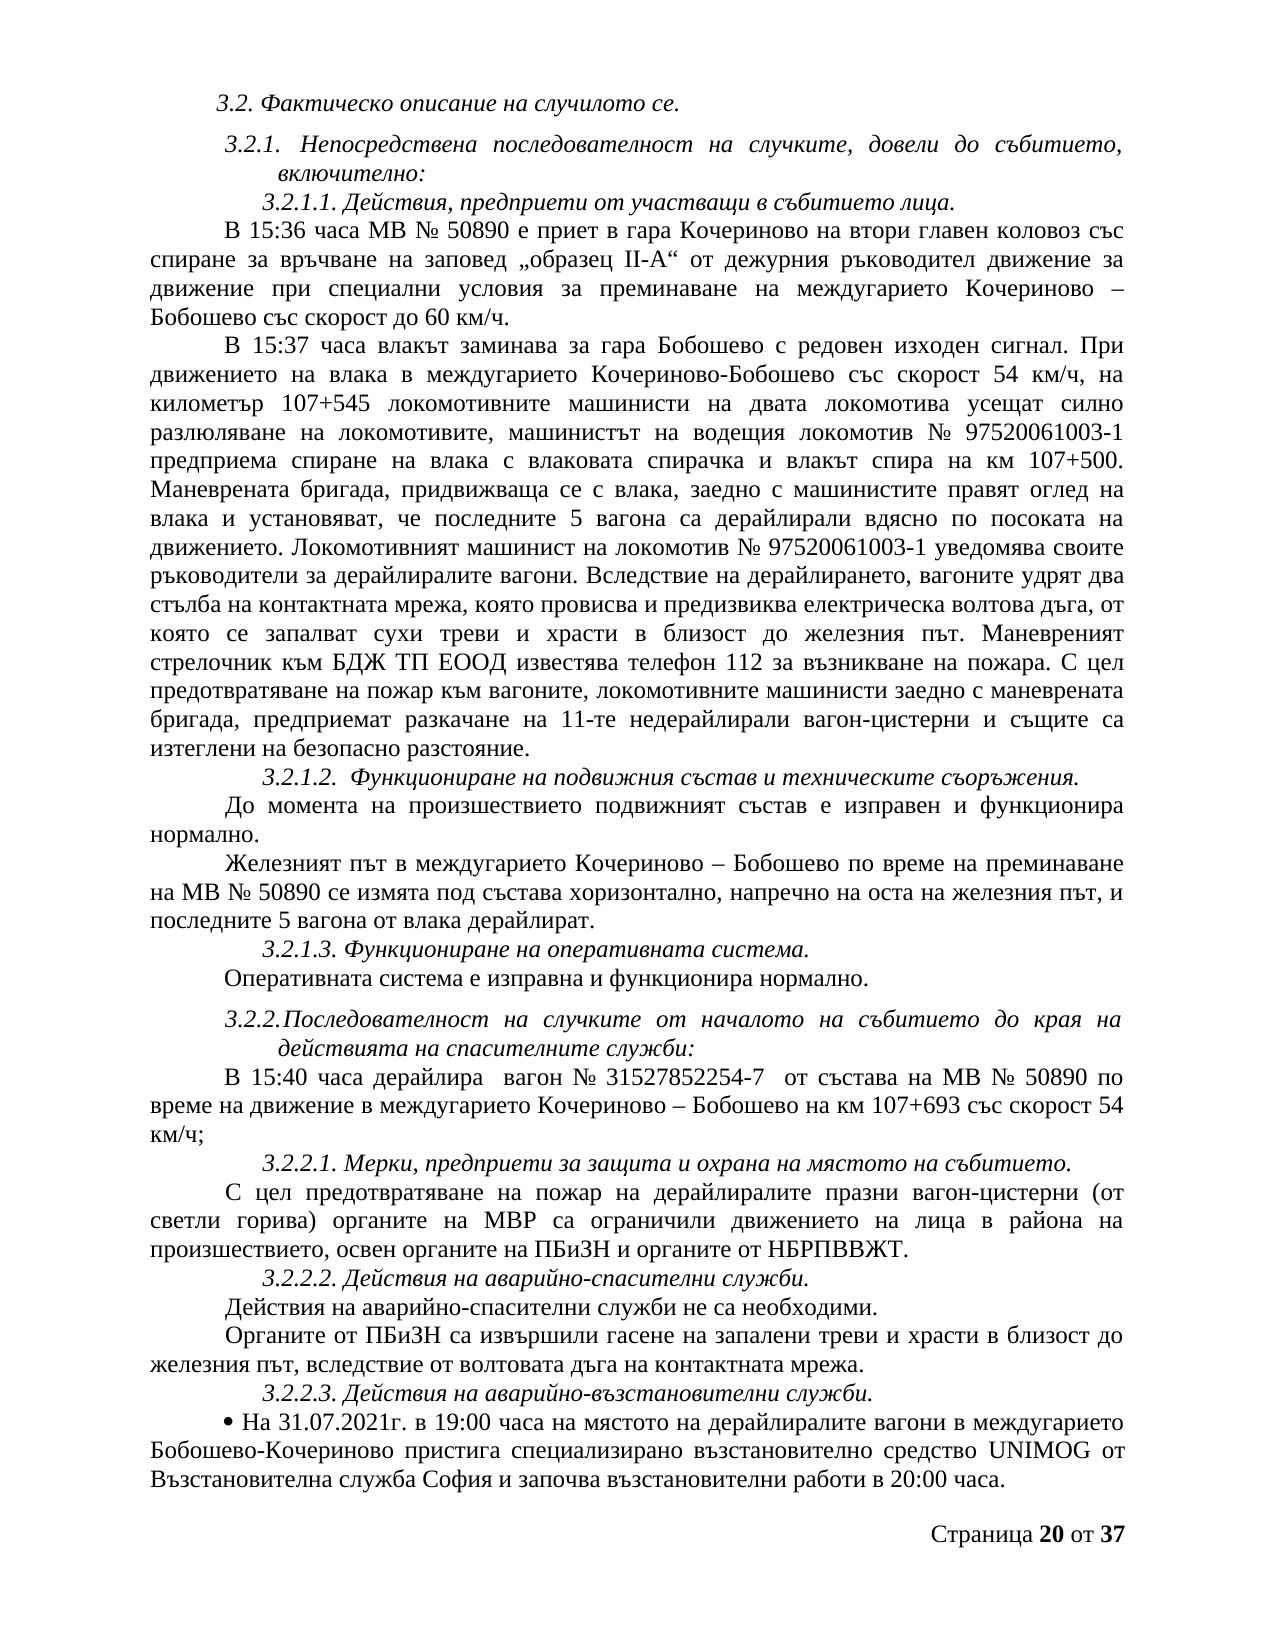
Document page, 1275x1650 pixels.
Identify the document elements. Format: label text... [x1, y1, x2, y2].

list Оперативната система е изправна и функционира нормално. [150, 963, 1125, 992]
text До момента на произшествието подвижният състав е изправен и функционира нормално. [150, 790, 1125, 848]
text В 15:37 часа влакът заминава за гара Бобошево с редовен изходен сигнал. При движението на влака в междугарието Кочериново-Бобошево със скорост 54 км/ч, на километър 107+545 локомотивните машинисти на двата локомотива усещат силно разлюляване на локомотивите, машинистът на водещия локомотив № 97520061003-1 предприема спиране на влака с влаковата спирачка и влакът спира на км 107+500. Маневрената бригада, придвижваща се с влака, заедно с машинистите правят оглед на влака и установяват, че последните 5 вагона са дерайлирали вдясно по посоката на движението. Локомотивният машинист на локомотив № 97520061003-1 уведомява своите ръководители за дерайлиралите вагони. Вследствие на дерайлирането, вагоните удрят два стълба на контактната мрежа, която провисва и предизвиква електрическа волтова дъга, от която се запалват сухи треви и храсти в близост до железния път. Маневреният стрелочник към БДЖ ТП ЕООД известява телефон 112 за възникване на пожара. С цел предотвратяване на пожар към вагоните, локомотивните машинисти заедно с маневрената бригада, предприемат разкачане на 11-те недерайлирали вагон-цистерни и същите са изтеглени на безопасно разстояние. [150, 330, 1125, 762]
text Железният път в междугарието Кочериново – Бобошево по време на преминаване на МВ № 50890 се измята под състава хоризонтално, напречно на оста на железния път, и последните 5 вагона от влака дерайлират. [150, 848, 1125, 934]
list Функциониране на оперативната система. [262, 934, 1125, 963]
list Действия на аварийно-спасителни служби. [262, 1263, 1125, 1292]
text На 31.07.2021г. в 19:00 часа на мястото на дерайлиралите вагони в междугарието Бобошево-Кочериново пристига специализирано възстановително средство UNIMOG от Възстановителна служба София и започва възстановителни работи в 20:00 часа. [150, 1407, 1125, 1493]
list Действия, предприети от участващи в събитието лица. [262, 187, 1125, 215]
list Непосредствена последователност на случките, довели до събитието, включително: [225, 129, 1125, 187]
list Мерки, предприети за защита и охрана на мястото на събитието. [262, 1148, 1125, 1177]
list Функциониране на подвижния състав и техническите съоръжения. [262, 762, 1125, 790]
list Последователност на случките от началото на събитието до края на действията на спасителните служби: [225, 1004, 1125, 1062]
list Действия на аварийно-възстановителни служби. [262, 1378, 1125, 1407]
text В 15:36 часа МВ № 50890 е приет в гара Кочериново на втори главен коловоз със спиране за връчване на заповед „образец II-А“ от дежурния ръководител движение за движение при специални условия за преминаване на междугарието Кочериново – Бобошево със скорост до 60 км/ч. [150, 215, 1125, 330]
list Фактическо описание на случилото се. [216, 88, 1125, 117]
text С цел предотвратяване на пожар на дерайлиралите празни вагон-цистерни (от светли горива) органите на МВР са ограничили движението на лица в района на произшествието, освен органите на ПБиЗН и органите от НБРПВВЖТ. [150, 1177, 1125, 1263]
text Органите от ПБиЗН са извършили гасене на запалени треви и храсти в близост до железния път, вследствие от волтовата дъга на контактната мрежа. [150, 1320, 1125, 1378]
text В 15:40 часа дерайлира вагон № 31527852254-7 от състава на МВ № 50890 по време на движение в междугарието Кочериново – Бобошево на км 107+693 със скорост 54 км/ч; [150, 1062, 1125, 1148]
text Действия на аварийно-спасителни служби не са необходими. [150, 1292, 1125, 1320]
